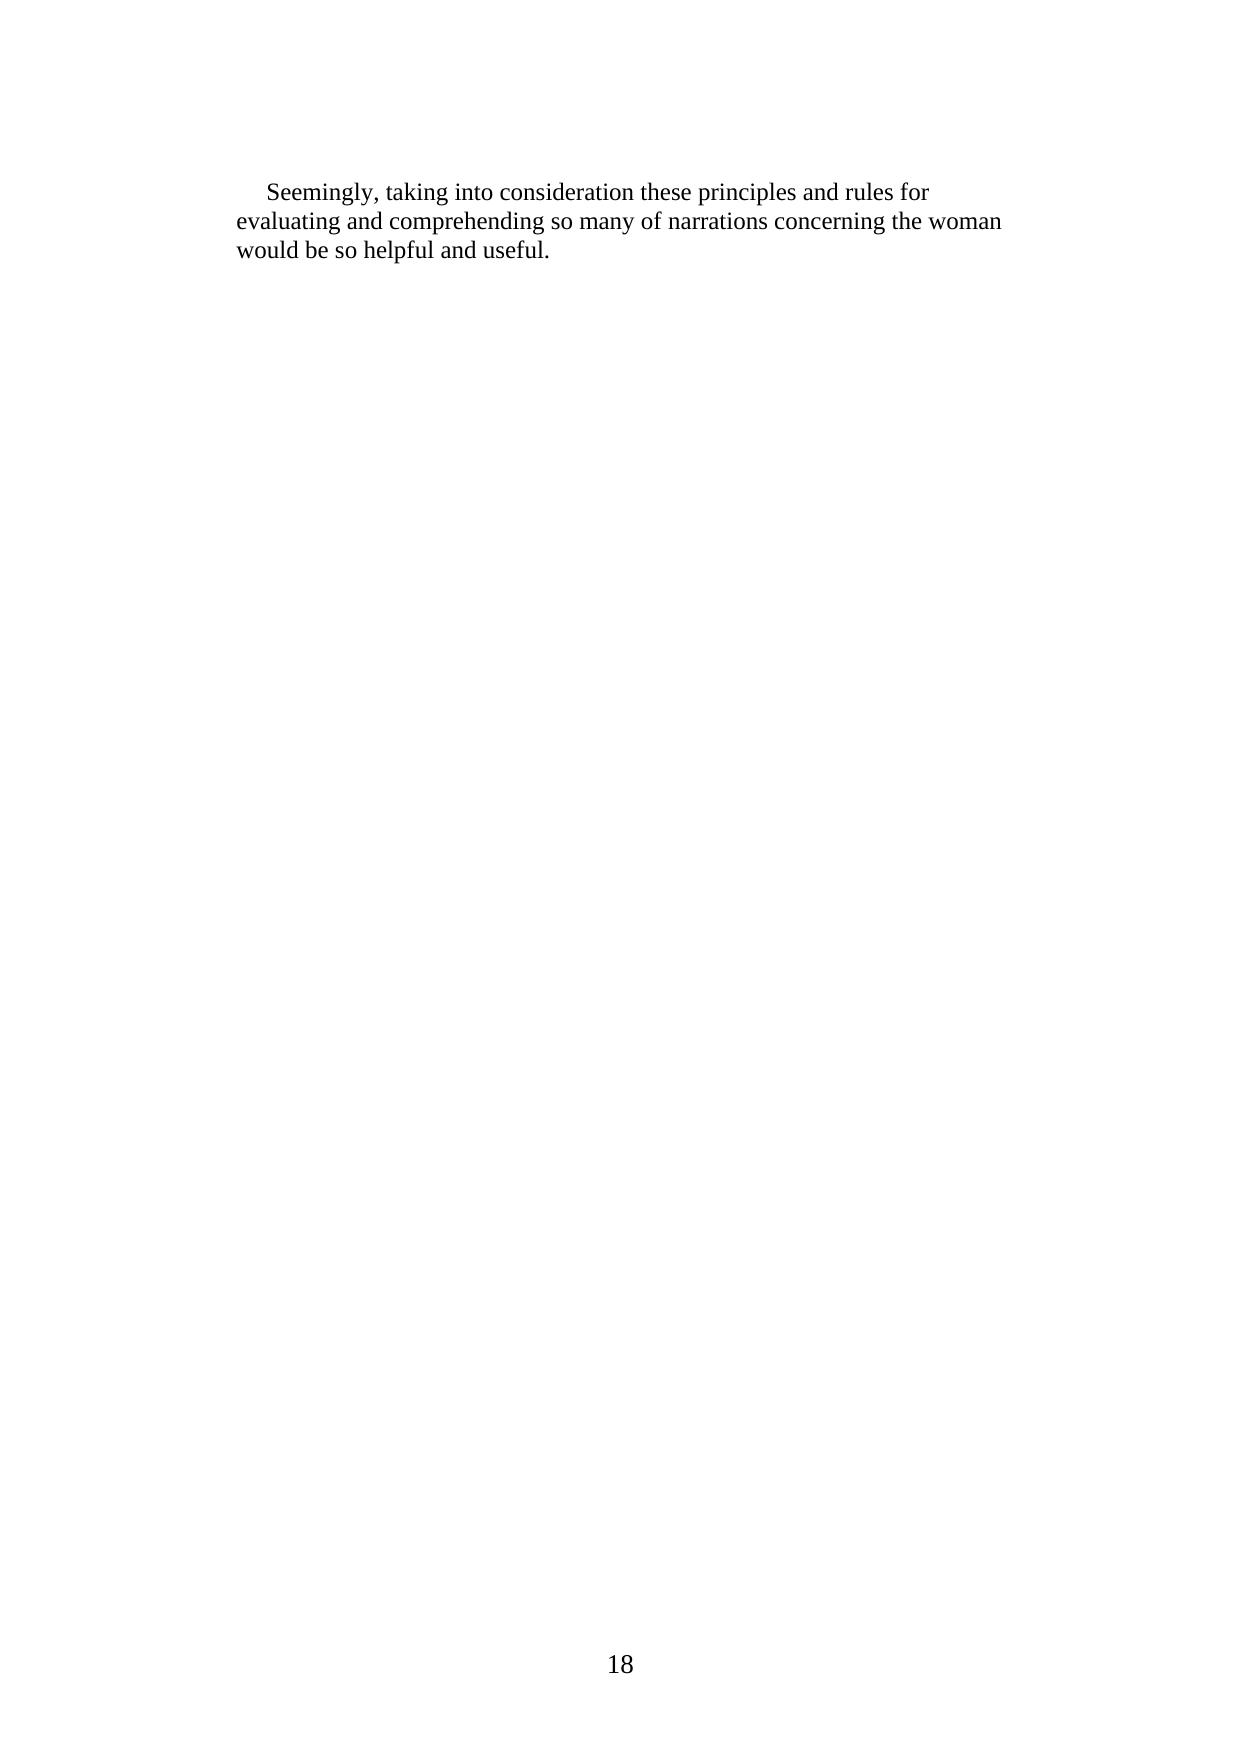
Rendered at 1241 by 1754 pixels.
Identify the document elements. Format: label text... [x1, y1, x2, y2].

text Seemingly, taking into consideration these principles and rules for evaluating and comprehending so many of narrations concerning the woman would be so helpful and useful. [236, 177, 1004, 263]
